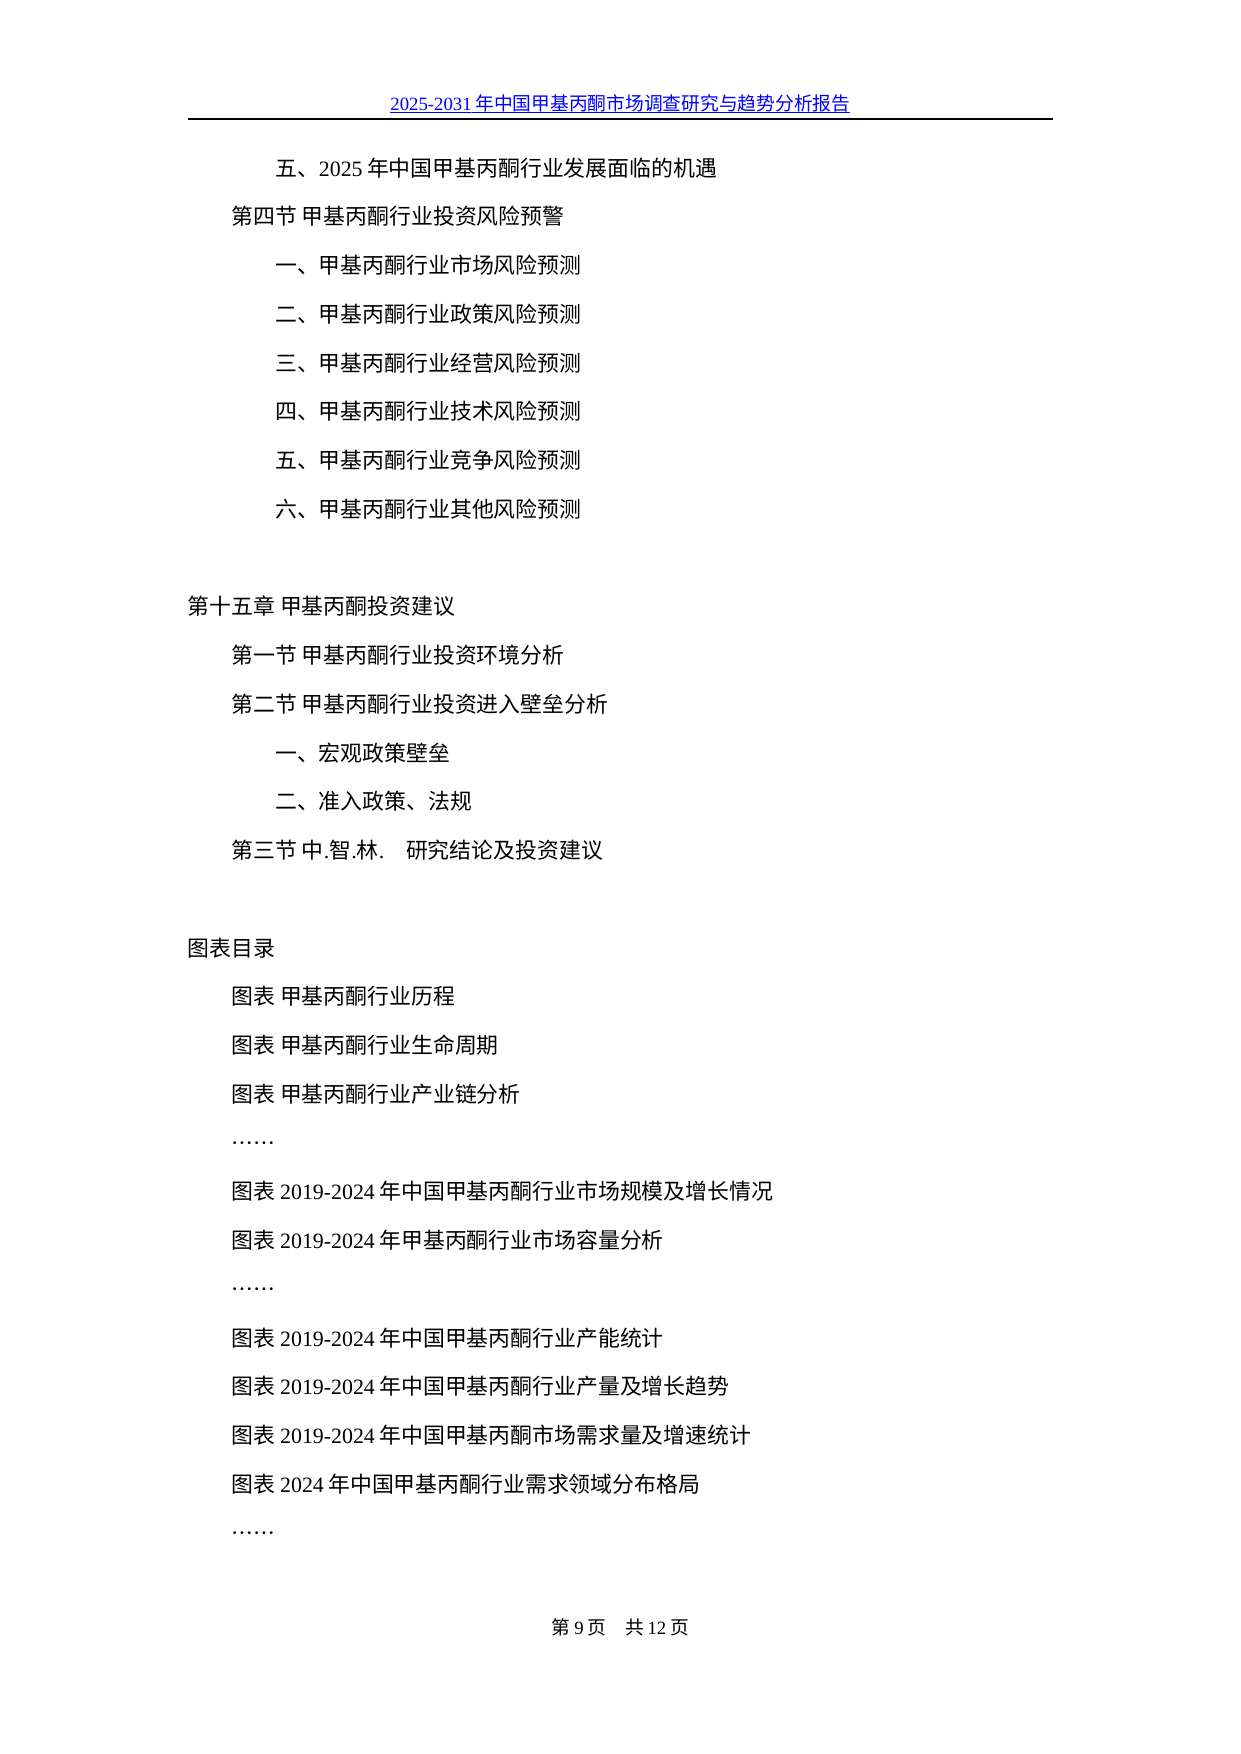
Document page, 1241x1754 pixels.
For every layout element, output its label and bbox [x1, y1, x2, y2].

text [187, 150, 1053, 1548]
